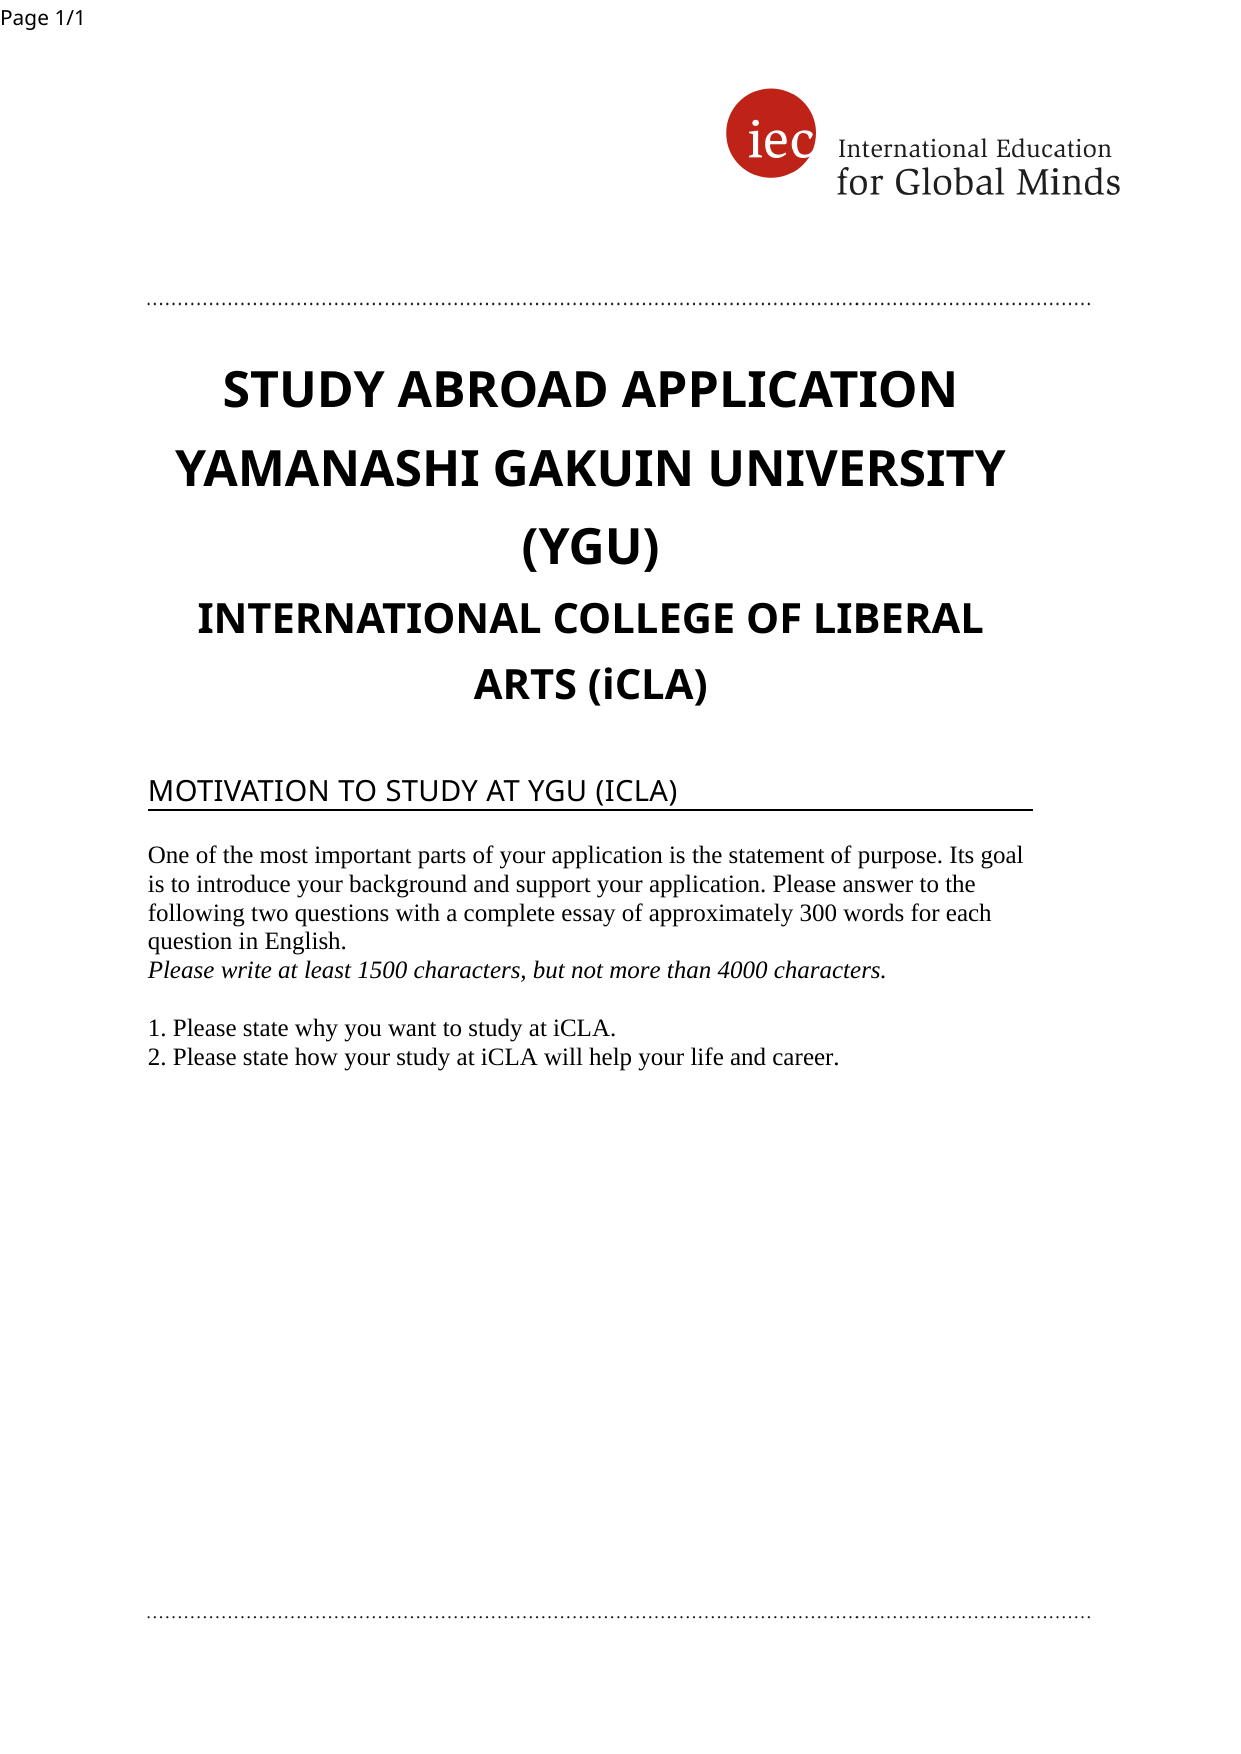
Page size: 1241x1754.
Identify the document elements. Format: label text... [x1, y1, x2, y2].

picture [147, 1612, 1094, 1621]
title Study Abroad application [148, 354, 1033, 422]
picture [147, 298, 1094, 308]
text One of the most important parts of your application is the statement of purpose. Its goal is to introduce your background and support your application. Please answer to the following two questions with a complete essay of approximately 300 words for each question in English. Please write at least 1500 characters, but not more than 4000 characters. [148, 840, 1033, 984]
title Yamanashi Gakuin University (YGU) [148, 433, 1033, 579]
picture [718, 84, 1130, 201]
text Motivation to study at ygu (iCLA) [148, 778, 1033, 809]
text 1. Please state why you want to study at iCLA. 2. Please state how your study at iCLA will help your life and career. [148, 1013, 1033, 1071]
title International College of Liberal Arts (iCLA) [148, 589, 1033, 711]
